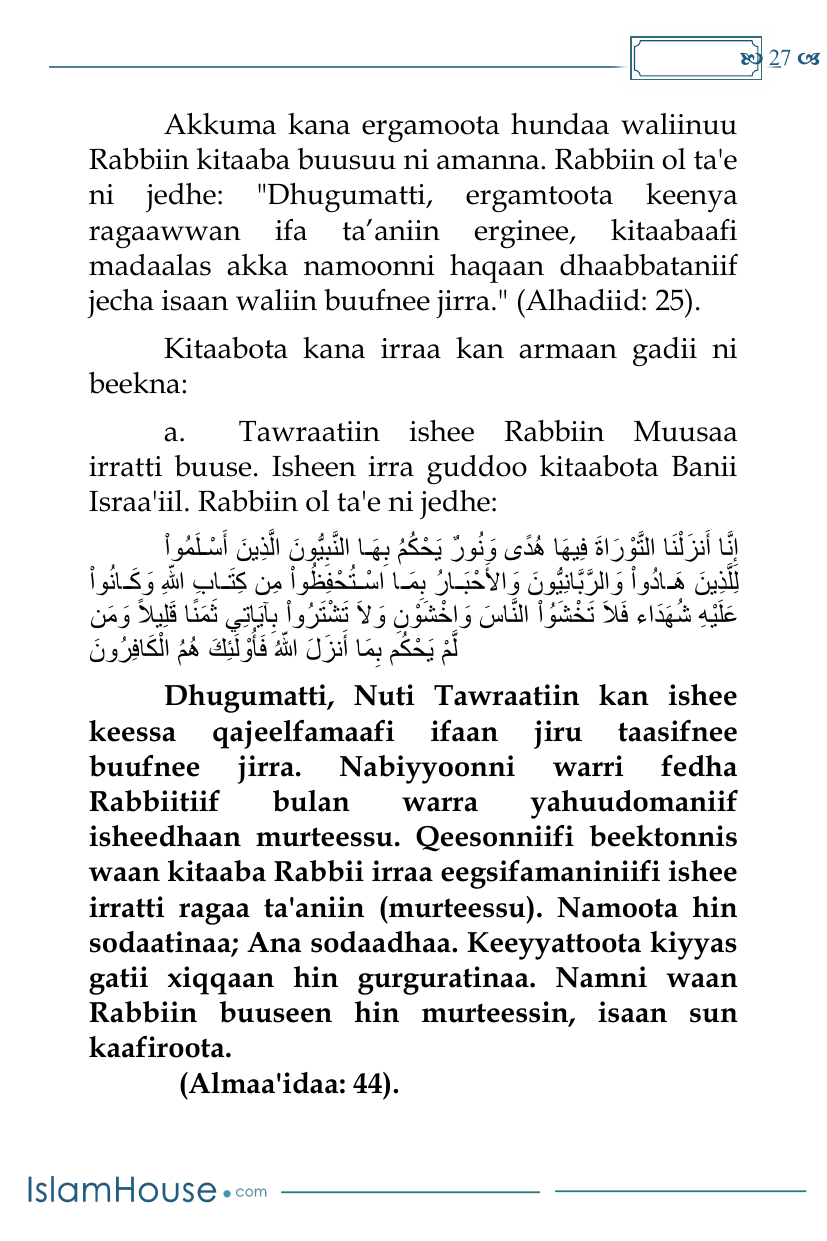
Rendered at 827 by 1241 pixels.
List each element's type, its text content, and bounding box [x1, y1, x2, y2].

text (Almaa'idaa: 44). [89, 1066, 738, 1101]
text Dhugumatti, Nuti Tawraatiin kan ishee keessa qajeelfamaafi ifaan jiru taasifnee buufnee jirra. Nabiyyoonni warri fedha Rabbiitiif bulan warra yahuudomaniif isheedhaan murteessu. Qeesonniifi beektonnis waan kitaaba Rabbii irraa eegsifamaniniifi ishee irratti ragaa ta'aniin (murteessu). Namoota hin sodaatinaa; Ana sodaadhaa. Keeyyattoota kiyyas gatii xiqqaan hin gurguratinaa. Namni waan Rabbiin buuseen hin murteessin, isaan sun kaafiroota. [89, 679, 738, 1066]
picture [548, 1170, 807, 1208]
text Kitaabota kana irraa kan armaan gadii ni beekna: [89, 331, 738, 402]
picture [20, 1171, 541, 1209]
text إِنَّا أَنزَلْنَا التَّوْرَاةَ فِيهَا هُدًى وَنُورٌ يَحْكُمُ بِهَا النَّبِيُّونَ الَّذِينَ أَسْلَمُواْ لِلَّذِينَ هَادُواْ وَالرَّبَّانِيُّونَ وَالأَحْبَارُ بِمَا اسْتُحْفِظُواْ مِن كِتَابِ اللّهِ وَكَانُواْ عَلَيْهِ شُهَدَاء فَلاَ تَخْشَوُاْ النَّاسَ وَاخْشَوْنِ وَلاَ تَشْتَرُواْ بِآيَاتِي ثَمَنًا قَلِيلاً وَمَن لَّمْ يَحْكُم بِمَا أَنزَلَ اللّهُ فَأُوْلَئِكَ هُمُ الْكَافِرُونَ [89, 532, 738, 666]
list Tawraatiin ishee Rabbiin Muusaa irratti buuse. Isheen irra guddoo kitaabota Banii Israa'iil. Rabbiin ol ta'e ni jedhe: [89, 414, 738, 520]
text Akkuma kana ergamoota hundaa waliinuu Rabbiin kitaaba buusuu ni amanna. Rabbiin ol ta'e ni jedhe: "Dhugumatti, ergamtoota keenya ragaawwan ifa ta’aniin erginee, kitaabaafi madaalas akka namoonni haqaan dhaabbataniif jecha isaan waliin buufnee jirra." (Alhadiid: 25). [89, 107, 738, 319]
